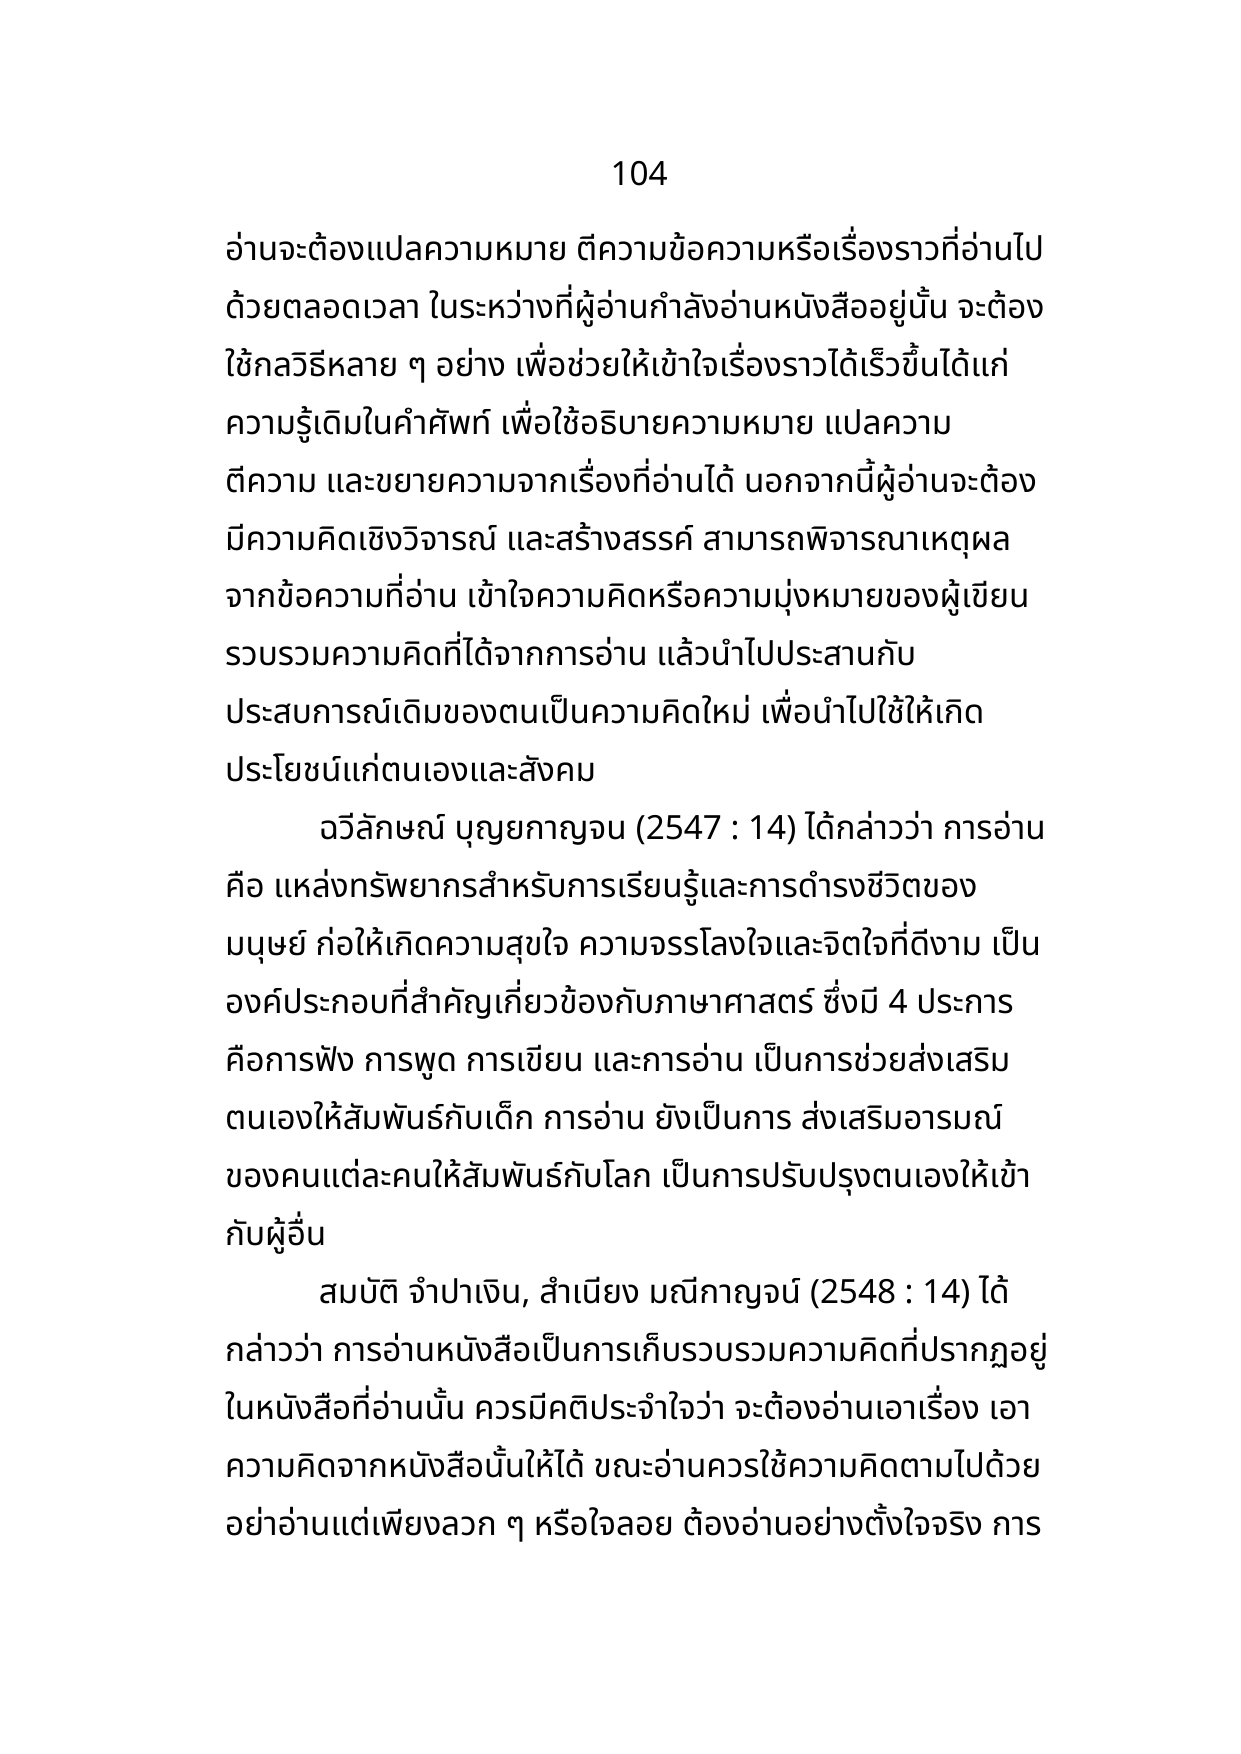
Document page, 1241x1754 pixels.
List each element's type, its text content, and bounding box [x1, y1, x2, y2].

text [225, 1268, 1053, 1550]
text ฉวีลักษณ์ บุญยกาญจน (2547 : 14) ได้กล่าวว่า การอ่าน คือ แหล่งทรัพยากรสำหรับการเรียนรู้และการดำรงชีวิตของมนุษย์ ก่อให้เกิดความสุขใจ ความจรรโลงใจและจิตใจที่ดีงาม เป็นองค์ประกอบที่สำคัญเกี่ยวข้องกับภาษาศาสตร์ ซึ่งมี 4 ประการ คือการฟัง การพูด การเขียน และการอ่าน เป็นการช่วยส่งเสริมตนเองให้สัมพันธ์กับเด็ก การอ่าน ยังเป็นการ ส่งเสริมอารมณ์ของคนแต่ละคนให้สัมพันธ์กับโลก เป็นการปรับปรุงตนเองให้เข้ากับผู้อื่น [225, 804, 1053, 1260]
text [225, 225, 1053, 797]
